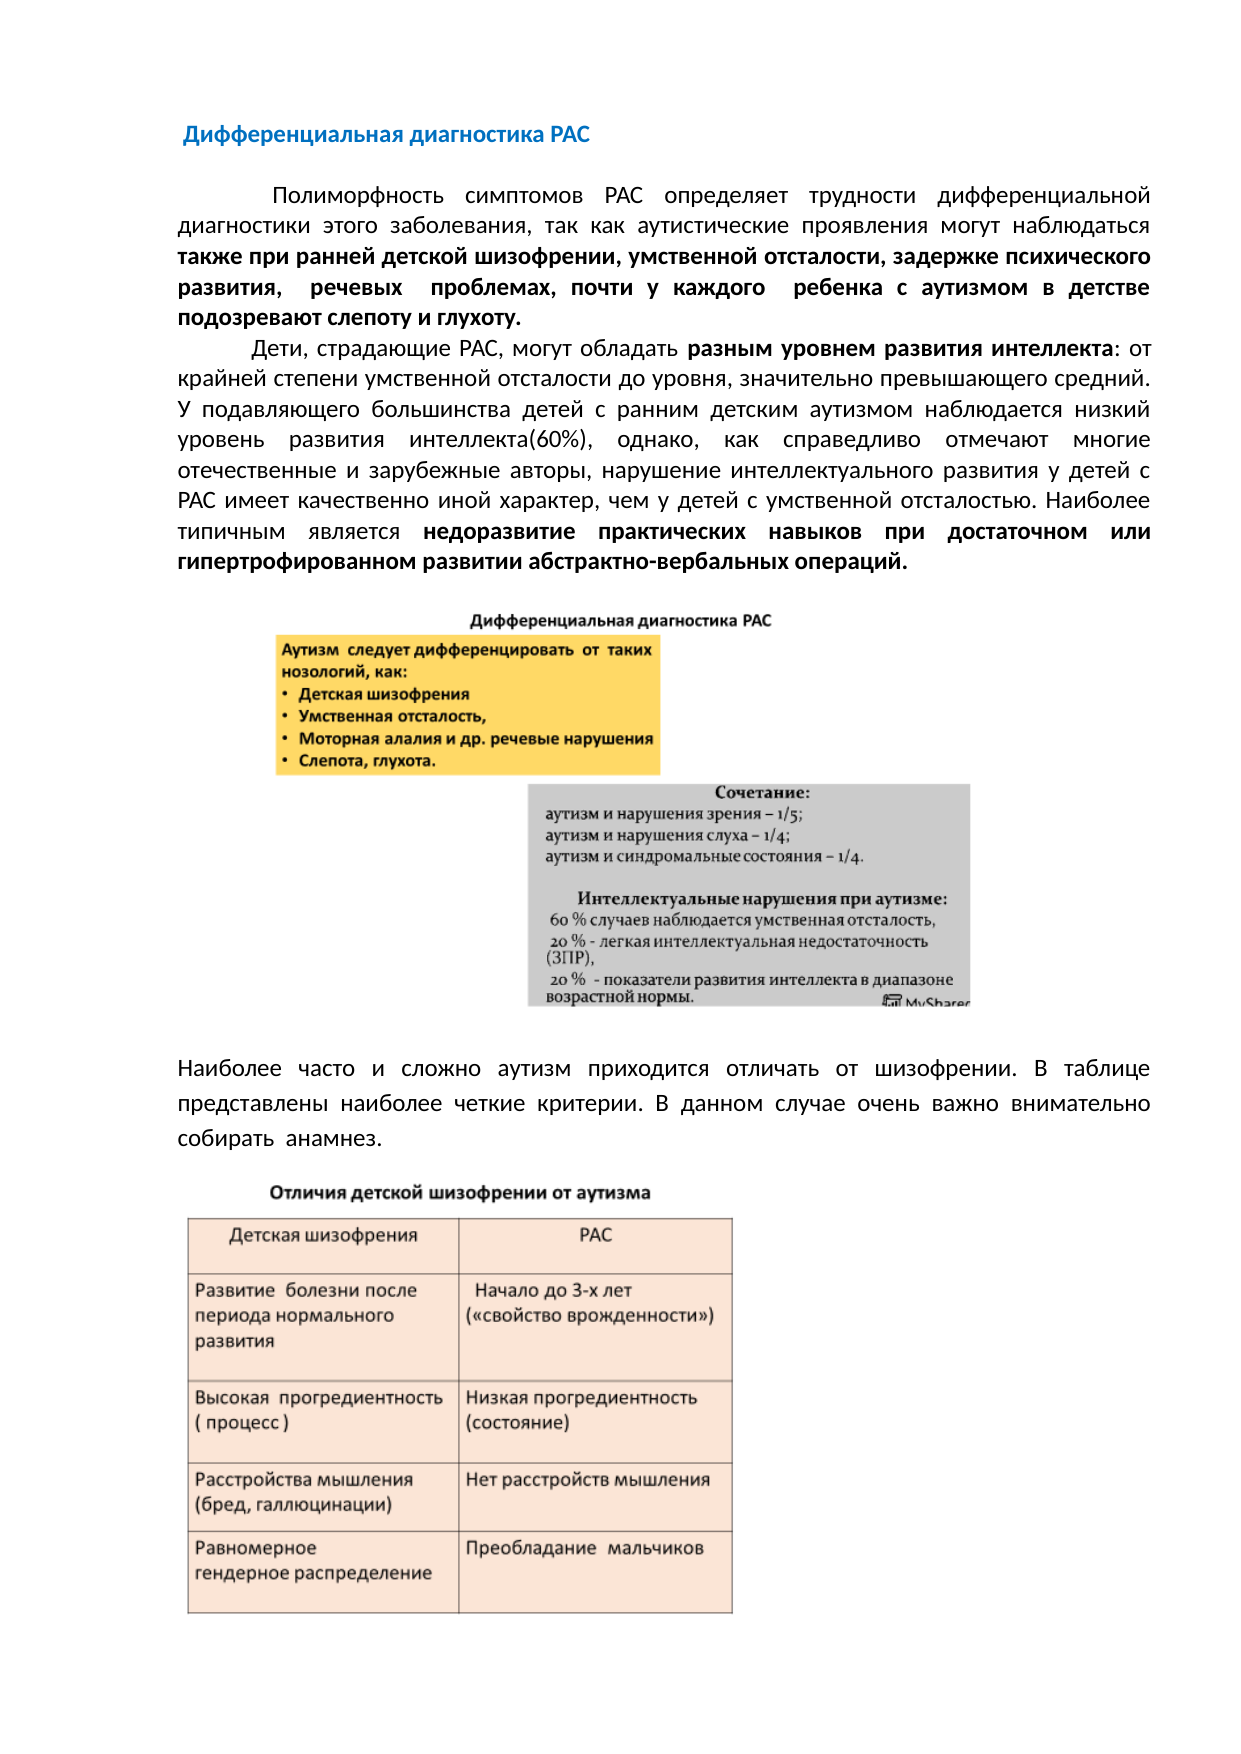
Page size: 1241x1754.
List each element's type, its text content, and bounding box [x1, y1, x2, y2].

picture [177, 1178, 737, 1620]
text Полиморфность симптомов РАС определяет трудности дифференциальной диагностики этого заболевания, так как аутистические проявления могут наблюдаться также при ранней детской шизофрении, умственной отсталости, задержке психического развития, речевых проблемах, почти у каждого ребенка с аутизмом в детстве подозревают слепоту и глухоту. [177, 179, 1152, 332]
text Наиболее часто и сложно аутизм приходится отличать от шизофрении. В таблице представлены наиболее четкие критерии. В данном случае очень важно внимательно собирать анамнез. [177, 1052, 1152, 1153]
text Дети, страдающие РАС, могут обладать разным уровнем развития интеллекта: от крайней степени умственной отсталости до уровня, значительно превышающего средний. У подавляющего большинства детей с ранним детским аутизмом наблюдается низкий уровень развития интеллекта(60%), однако, как справедливо отмечают многие отечественные и зарубежные авторы, нарушение интеллектуального развития у детей с РАС имеет качественно иной характер, чем у детей с умственной отсталостью. Наиболее типичным является недоразвитие практических навыков при достаточном или гипертрофированном развитии абстрактно-вербальных операций. [177, 332, 1152, 576]
picture [251, 606, 990, 1022]
text Дифференциальная диагностика РАС [177, 118, 1152, 149]
